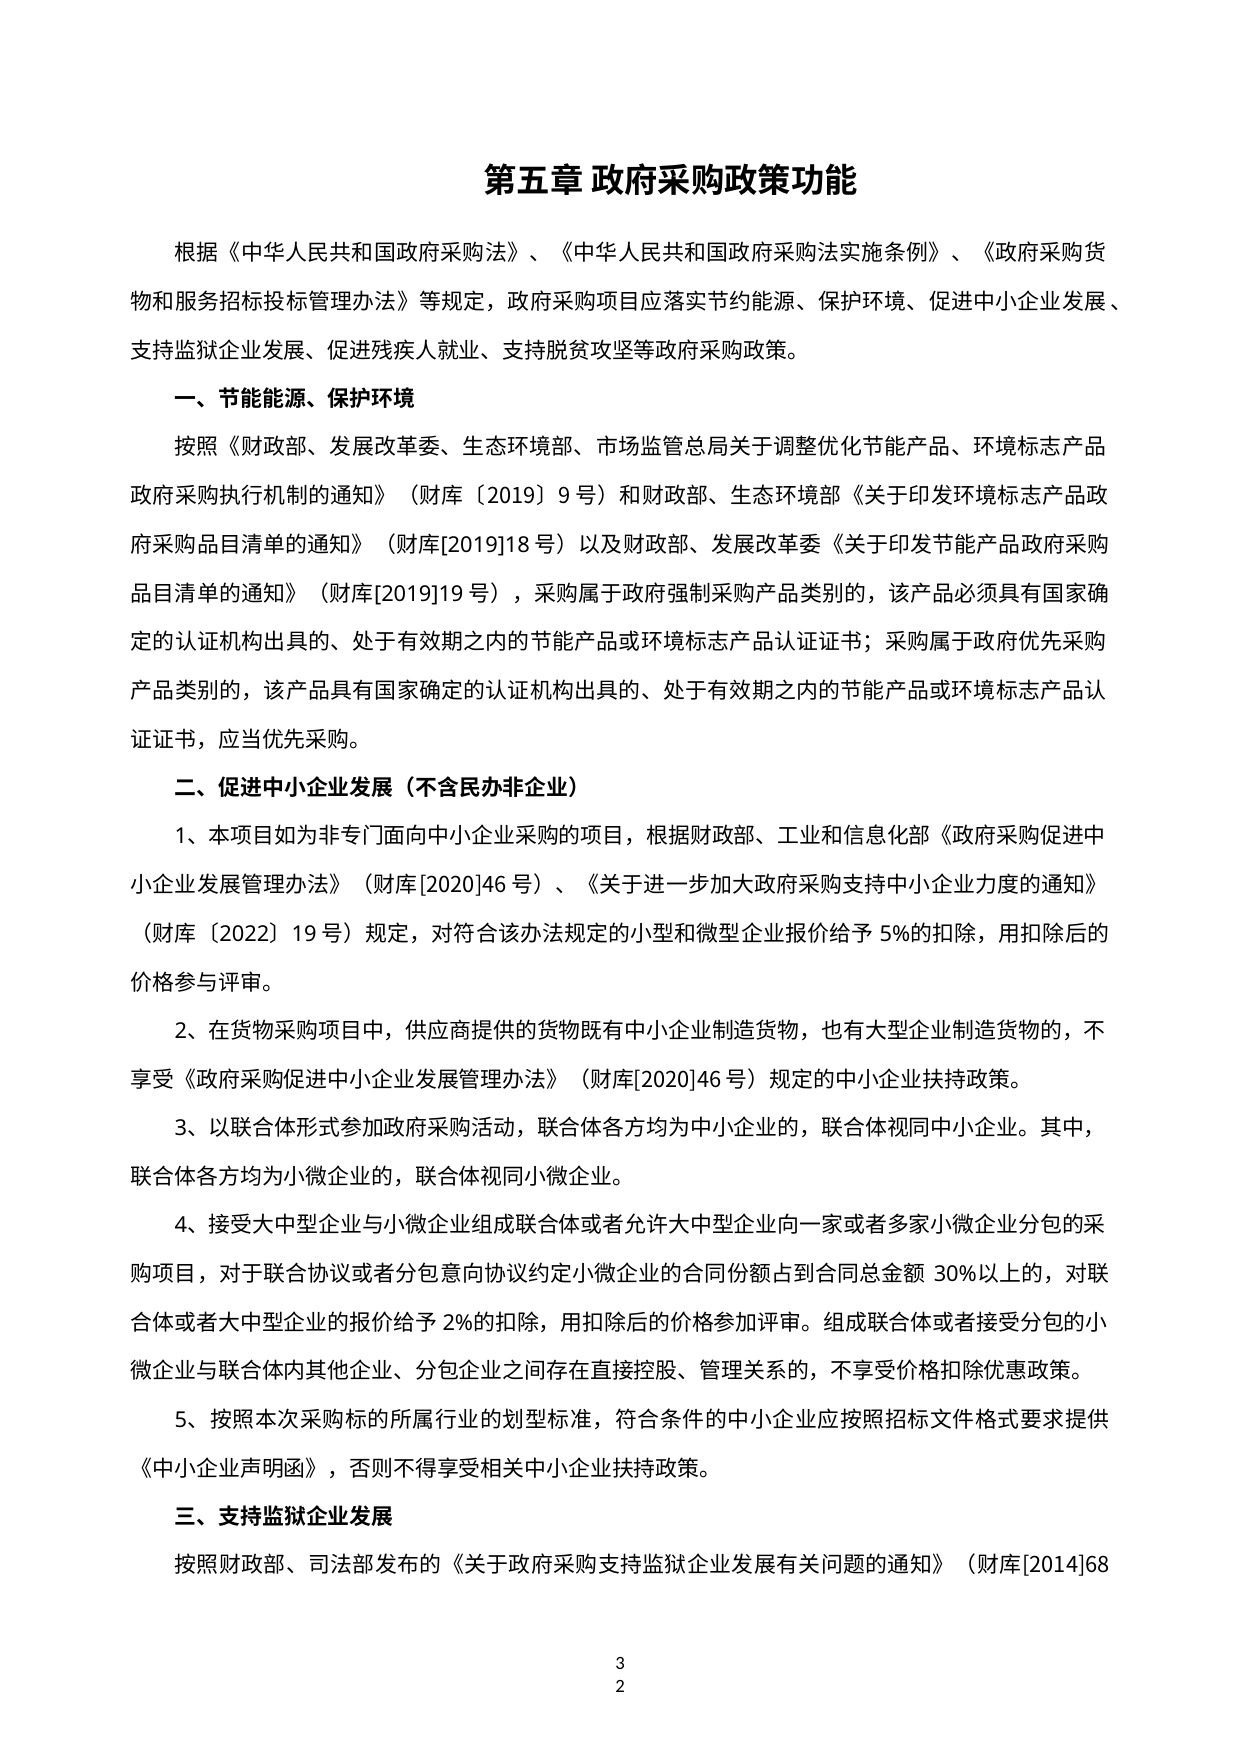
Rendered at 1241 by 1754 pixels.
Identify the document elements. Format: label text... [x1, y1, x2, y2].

text 1、本项目如为非专门面向中小企业采购的项目，根据财政部、工业和信息化部《政府采购促进中小企业发展管理办法》（财库[2020]46号）、《关于进一步加大政府采购支持中小企业力度的通知》（财库〔2022〕19号）规定，对符合该办法规定的小型和微型企业报价给予5%的扣除，用扣除后的价格参与评审。 [131, 818, 1110, 997]
text 二、促进中小企业发展（不含民办非企业） [131, 770, 1110, 802]
text 第五章 政府采购政策功能 [231, 146, 1110, 211]
text 3、以联合体形式参加政府采购活动，联合体各方均为中小企业的，联合体视同中小企业。其中，联合体各方均为小微企业的，联合体视同小微企业。 [131, 1110, 1110, 1191]
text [131, 1547, 1110, 1579]
text 根据《中华人民共和国政府采购法》、《中华人民共和国政府采购法实施条例》、《政府采购货物和服务招标投标管理办法》等规定，政府采购项目应落实节约能源、保护环境、促进中小企业发展、支持监狱企业发展、促进残疾人就业、支持脱贫攻坚等政府采购政策。 [131, 235, 1110, 365]
text 按照《财政部、发展改革委、生态环境部、市场监管总局关于调整优化节能产品、环境标志产品政府采购执行机制的通知》（财库〔2019〕9号）和财政部、生态环境部《关于印发环境标志产品政府采购品目清单的通知》（财库[2019]18号）以及财政部、发展改革委《关于印发节能产品政府采购品目清单的通知》（财库[2019]19号），采购属于政府强制采购产品类别的，该产品必须具有国家确定的认证机构出具的、处于有效期之内的节能产品或环境标志产品认证证书；采购属于政府优先采购产品类别的，该产品具有国家确定的认证机构出具的、处于有效期之内的节能产品或环境标志产品认证证书，应当优先采购。 [131, 429, 1110, 754]
text 5、按照本次采购标的所属行业的划型标准，符合条件的中小企业应按照招标文件格式要求提供《中小企业声明函》，否则不得享受相关中小企业扶持政策。 [131, 1401, 1110, 1483]
text 4、接受大中型企业与小微企业组成联合体或者允许大中型企业向一家或者多家小微企业分包的采购项目，对于联合协议或者分包意向协议约定小微企业的合同份额占到合同总金额30%以上的，对联合体或者大中型企业的报价给予2%的扣除，用扣除后的价格参加评审。组成联合体或者接受分包的小微企业与联合体内其他企业、分包企业之间存在直接控股、管理关系的，不享受价格扣除优惠政策。 [131, 1207, 1110, 1386]
text 一、节能能源、保护环境 [131, 381, 1110, 413]
text 三、支持监狱企业发展 [131, 1498, 1110, 1531]
text 2、在货物采购项目中，供应商提供的货物既有中小企业制造货物，也有大型企业制造货物的，不享受《政府采购促进中小企业发展管理办法》（财库[2020]46号）规定的中小企业扶持政策。 [131, 1013, 1110, 1094]
